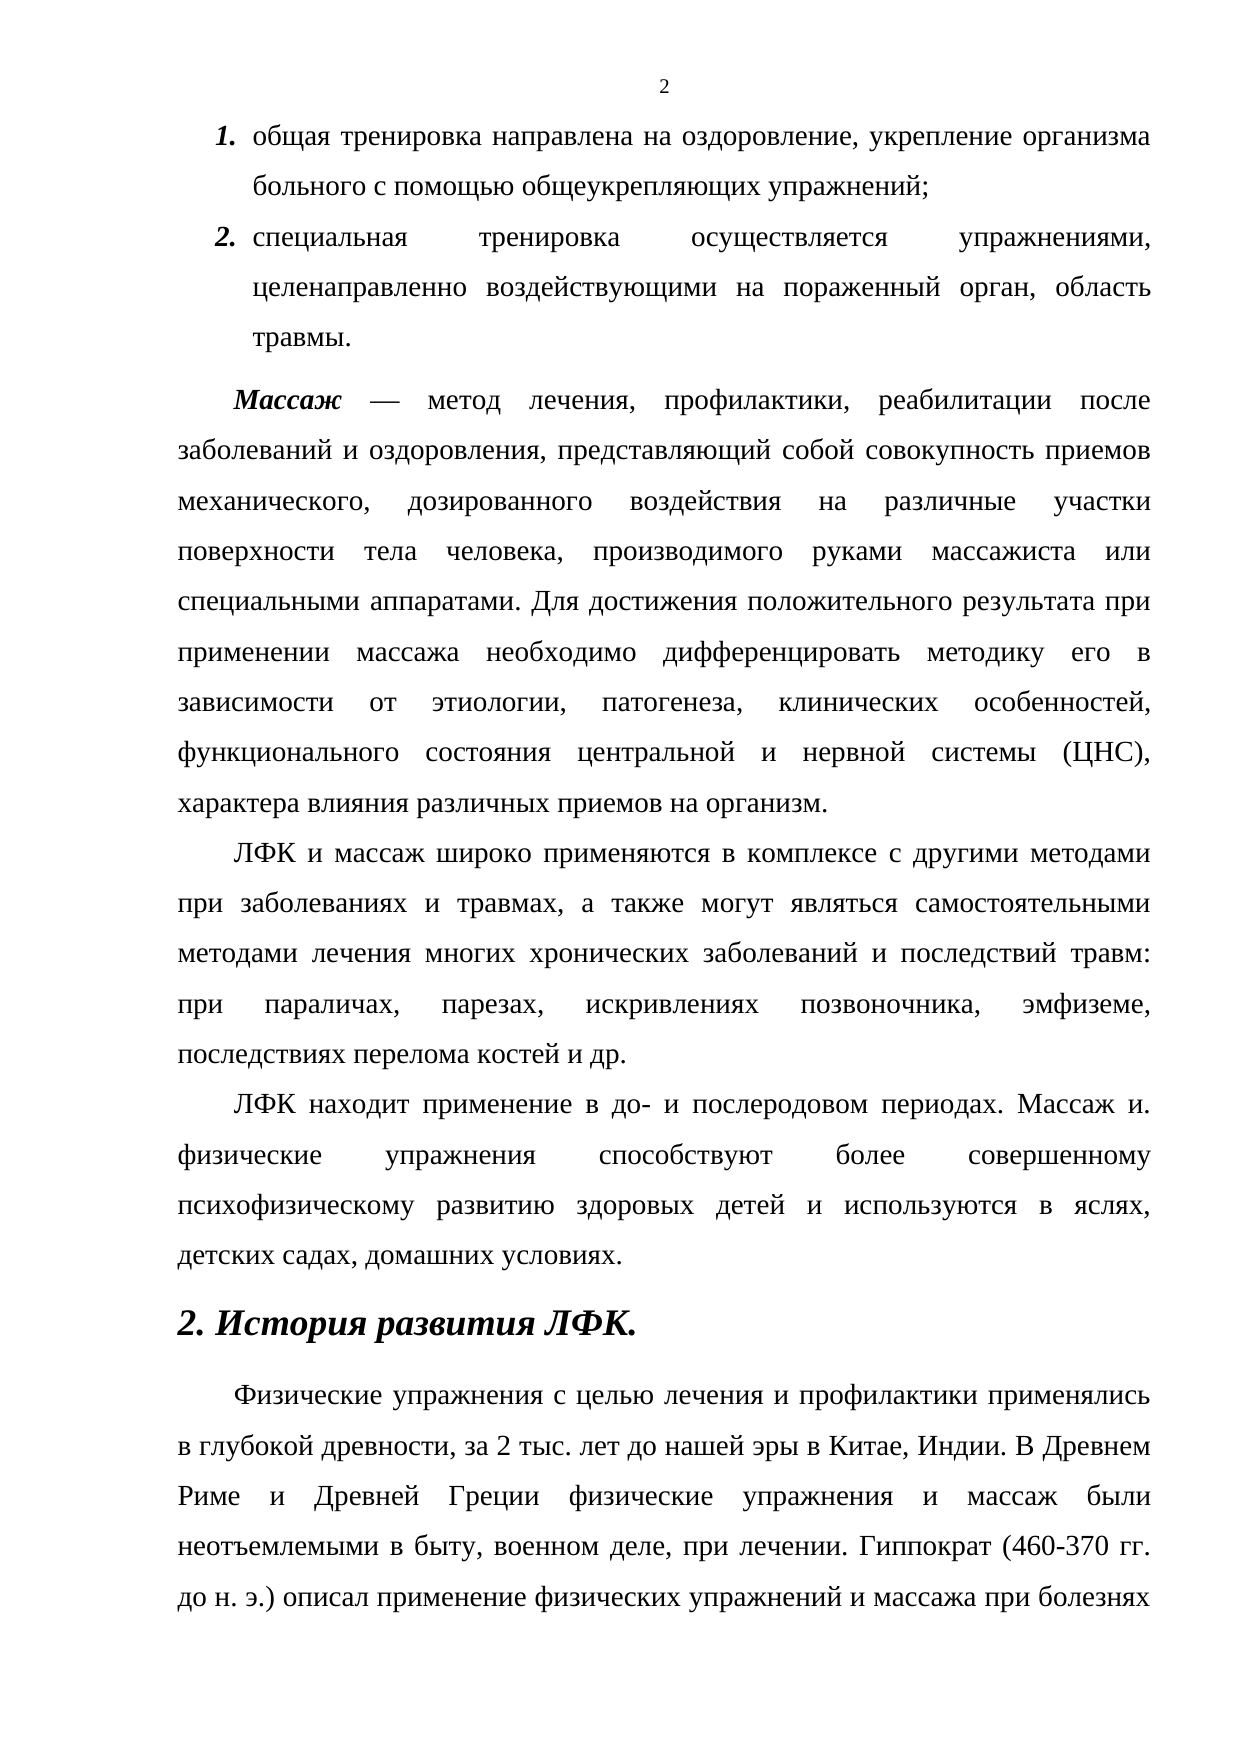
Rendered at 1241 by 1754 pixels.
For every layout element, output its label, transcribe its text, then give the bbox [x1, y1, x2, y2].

text ЛФК и массаж широко применяются в комплексе с другими методами при заболеваниях и травмах, а также могут являться самостоятельными методами лечения многих хронических заболеваний и последствий травм: при параличах, парезах, искривлениях позвоночника, эмфиземе, последствиях перелома костей и др. [177, 835, 1152, 1070]
text ЛФК находит применение в до- и послеродовом периодах. Массаж и. физические упражнения способствуют более совершенному психофизическому развитию здоровых детей и используются в яслях, детских садах, домашних условиях. [177, 1087, 1152, 1271]
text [177, 1377, 1152, 1612]
list специальная тренировка осуществляется упражнениями, целенаправленно воздействующими на пораженный орган, область травмы. [215, 219, 1152, 353]
list общая тренировка направлена на оздоровление, укрепление организма больного с помощью общеукрепляющих упражнений; [215, 118, 1152, 202]
text 2. История развития ЛФК. [177, 1300, 1152, 1343]
text Массаж — метод лечения, профилактики, реабилитации после заболеваний и оздоровления, представляющий собой совокупность приемов механического, дозированного воздействия на различные участки поверхности тела человека, производимого руками массажиста или специальными аппаратами. Для достижения положительного результата при применении массажа необходимо дифференцировать методику его в зависимости от этиологии, патогенеза, клинических особенностей, функционального состояния центральной и нервной системы (ЦНС), характера влияния различных приемов на организм. [177, 382, 1152, 818]
